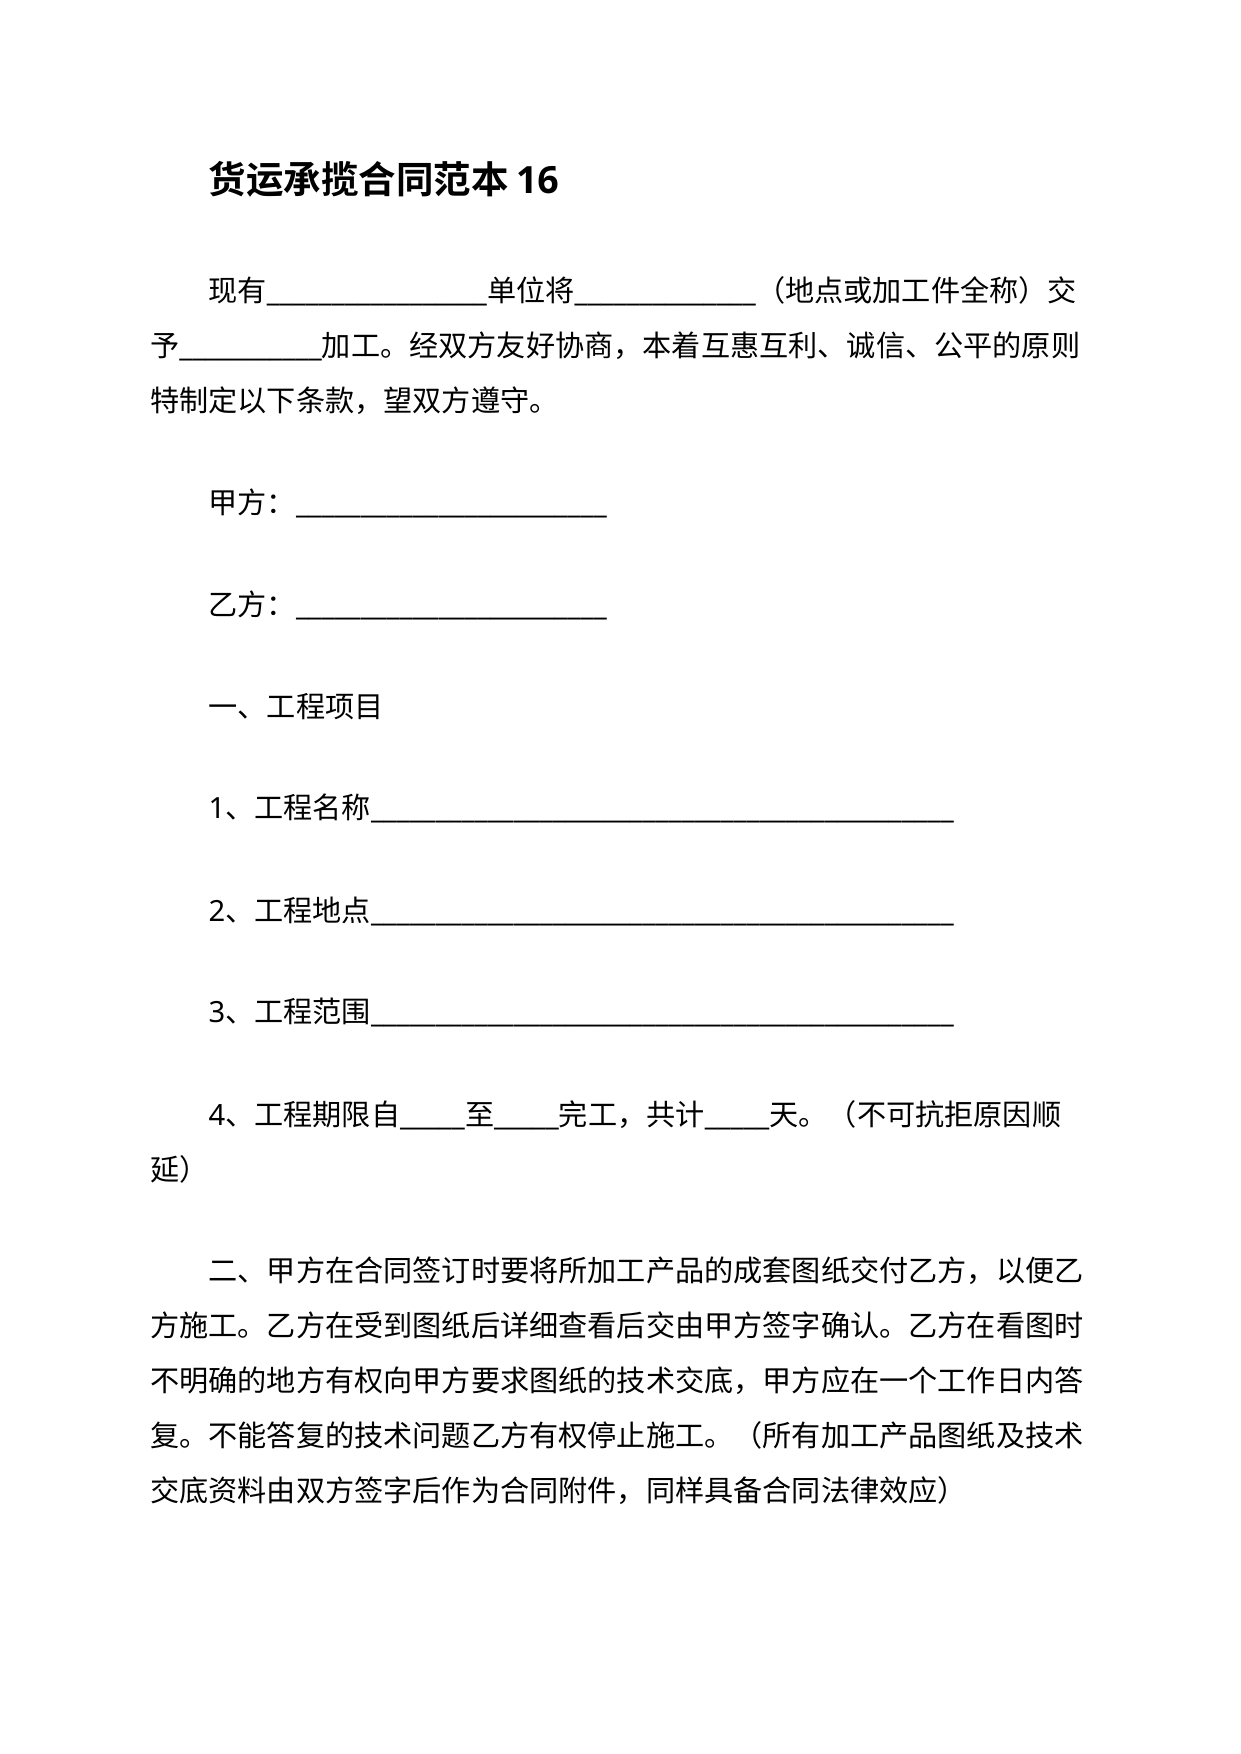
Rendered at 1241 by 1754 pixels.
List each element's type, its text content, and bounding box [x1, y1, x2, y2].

text 货运承揽合同范本16 [150, 150, 1090, 204]
text 甲方：________________________ [150, 479, 1090, 522]
text 乙方：________________________ [150, 581, 1090, 624]
text 1、工程名称_____________________________________________ [150, 785, 1090, 827]
text 一、工程项目 [150, 683, 1090, 726]
text 3、工程范围_____________________________________________ [150, 989, 1090, 1031]
text 2、工程地点_____________________________________________ [150, 887, 1090, 929]
text 现有_________________单位将______________（地点或加工件全称）交予___________加工。经双方友好协商，本着互惠互利、诚信、公平的原则特制定以下条款，望双方遵守。 [150, 268, 1090, 420]
text 二、甲方在合同签订时要将所加工产品的成套图纸交付乙方，以便乙方施工。乙方在受到图纸后详细查看后交由甲方签字确认。乙方在看图时不明确的地方有权向甲方要求图纸的技术交底，甲方应在一个工作日内答复。不能答复的技术问题乙方有权停止施工。（所有加工产品图纸及技术交底资料由双方签字后作为合同附件，同样具备合同法律效应） [150, 1248, 1090, 1510]
text 4、工程期限自_____至_____完工，共计_____天。（不可抗拒原因顺延） [150, 1091, 1090, 1188]
